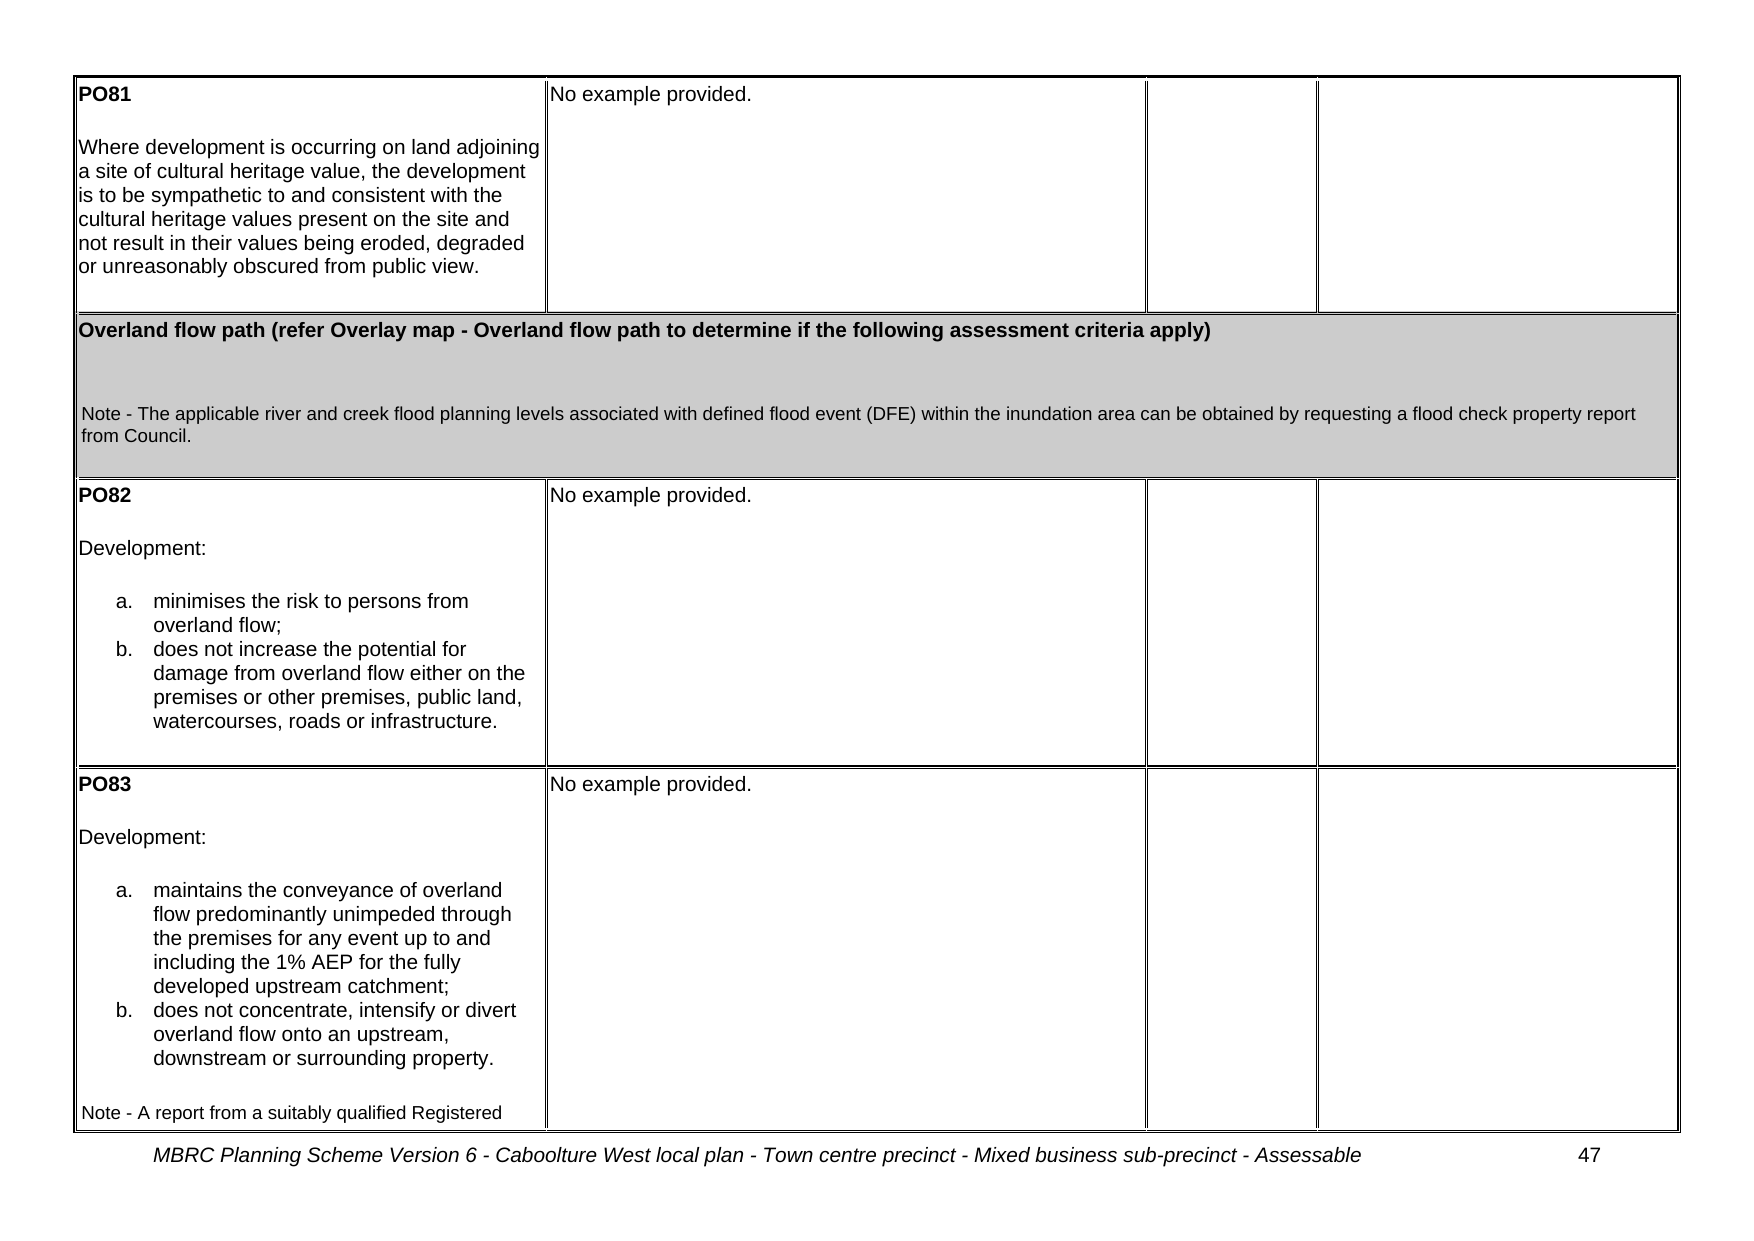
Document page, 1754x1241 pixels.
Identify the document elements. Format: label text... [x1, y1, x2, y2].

table_cell PO82 Development: minimises the risk to persons from overland flow; does not increase the potential for damage from overland flow either on the premises or other premises, public land, watercourses, roads or infrastructure. [75, 477, 546, 765]
table_cell [1148, 480, 1316, 765]
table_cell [77, 765, 546, 1129]
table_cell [546, 769, 1147, 1129]
table_cell [1147, 769, 1318, 1129]
table_cell No example provided. [548, 480, 1145, 765]
table_cell [1318, 477, 1679, 765]
table_cell Overland flow path (refer Overlay map - Overland flow path to determine if the following assessment criteria apply) [77, 311, 1678, 477]
table_cell [1318, 765, 1678, 1129]
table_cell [546, 78, 1147, 311]
table_cell PO81 Where development is occurring on land adjoining a site of cultural heritage value, the development is to be sympathetic to and consistent with the cultural heritage values present on the site and not result in their values being eroded, degraded or unreasonably obscured from public view. [77, 78, 546, 311]
table_cell [1318, 78, 1677, 311]
table_cell [1147, 78, 1318, 311]
